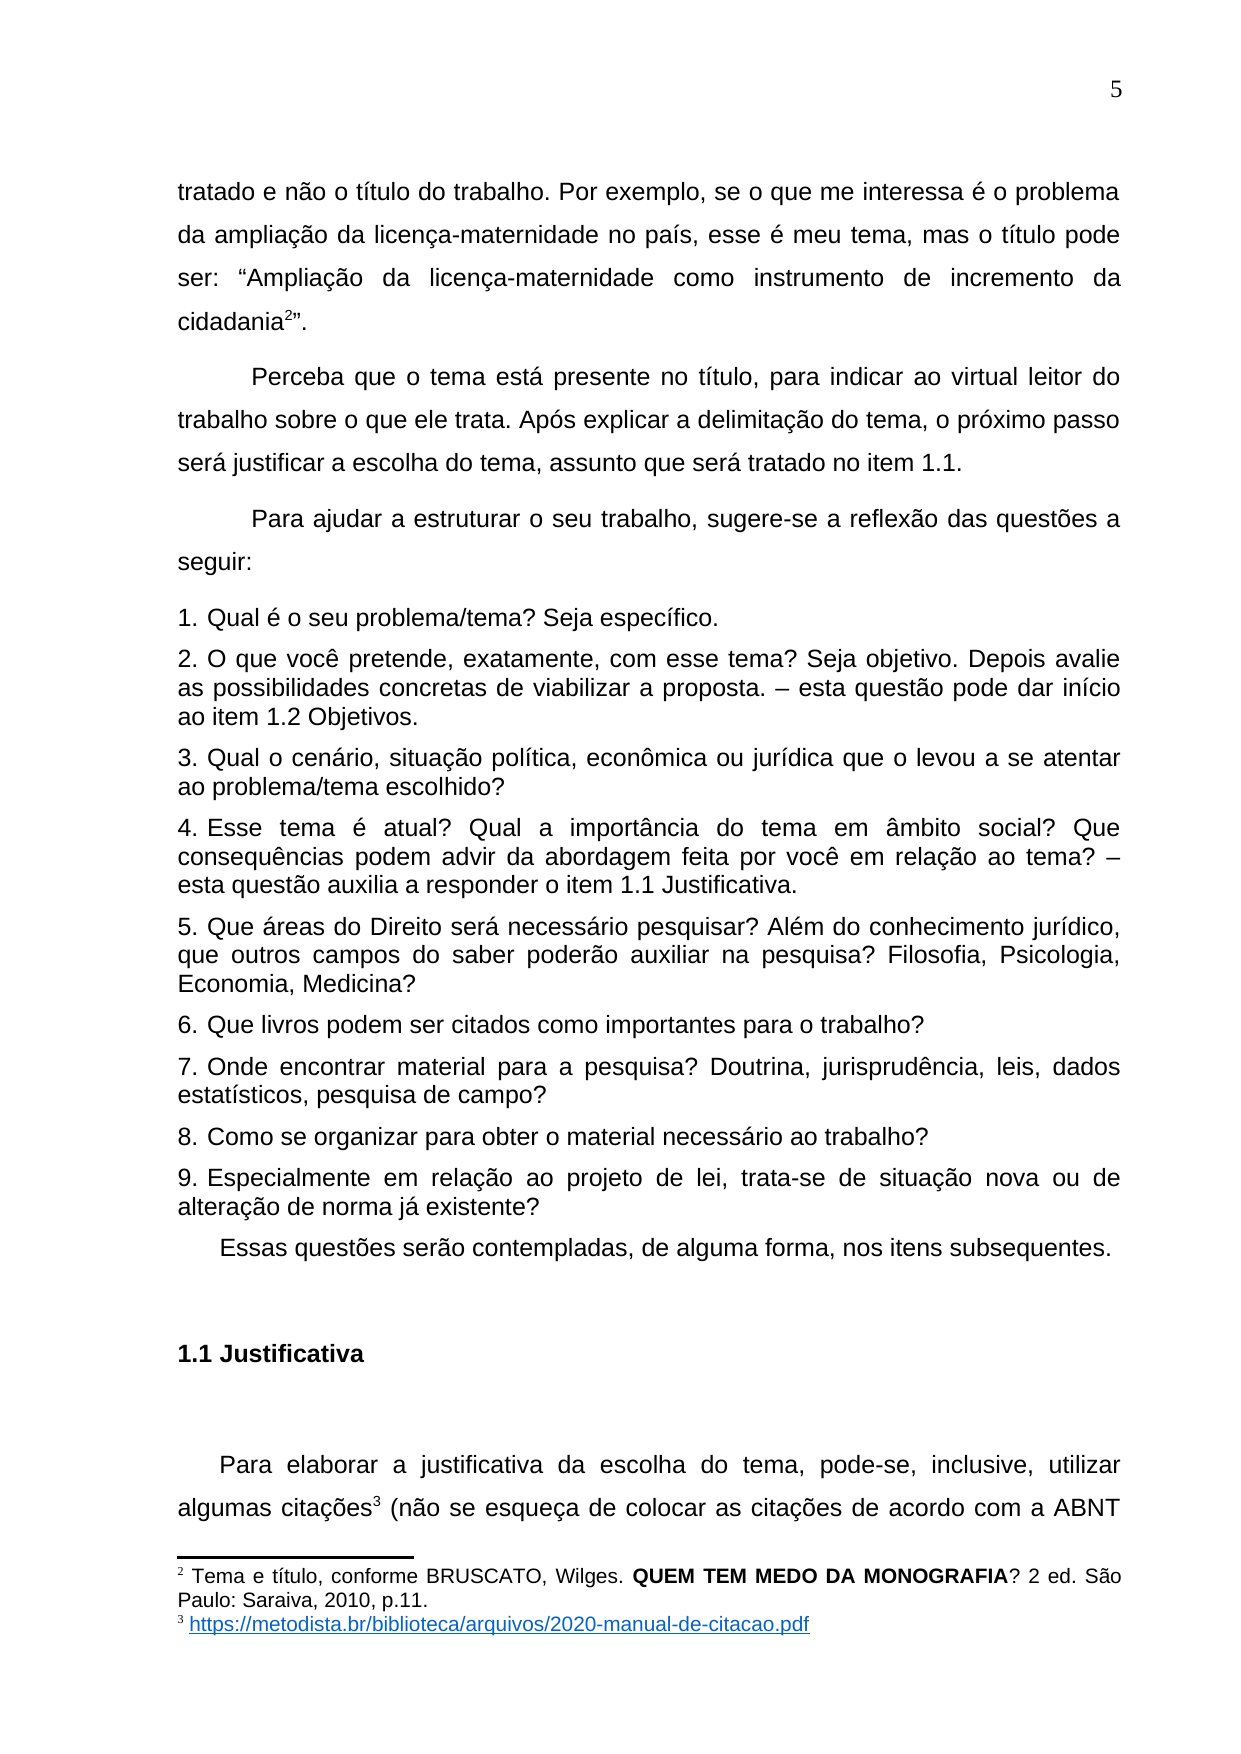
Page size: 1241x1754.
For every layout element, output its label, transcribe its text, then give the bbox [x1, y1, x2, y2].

list Justificativa [177, 1339, 1122, 1367]
list Qual o cenário, situação política, econômica ou jurídica que o levou a se atentar ao problema/tema escolhido? [177, 743, 1122, 800]
list Que livros podem ser citados como importantes para o trabalho? [177, 1010, 1122, 1039]
text Perceba que o tema está presente no título, para indicar ao virtual leitor do trabalho sobre o que ele trata. Após explicar a delimitação do tema, o próximo passo será justificar a escolha do tema, assunto que será tratado no item 1.1. [177, 362, 1122, 477]
list Esse tema é atual? Qual a importância do tema em âmbito social? Que consequências podem advir da abordagem feita por você em relação ao tema? – esta questão auxilia a responder o item 1.1 Justificativa. [177, 813, 1122, 899]
list Como se organizar para obter o material necessário ao trabalho? [177, 1122, 1122, 1150]
list Que áreas do Direito será necessário pesquisar? Além do conhecimento jurídico, que outros campos do saber poderão auxiliar na pesquisa? Filosofia, Psicologia, Economia, Medicina? [177, 912, 1122, 998]
text Para ajudar a estruturar o seu trabalho, sugere-se a reflexão das questões a seguir: [177, 504, 1122, 576]
list Qual é o seu problema/tema? Seja específico. [177, 603, 1122, 632]
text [177, 177, 1122, 335]
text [177, 1450, 1122, 1522]
list Especialmente em relação ao projeto de lei, trata-se de situação nova ou de alteração de norma já existente? [177, 1163, 1122, 1220]
text Essas questões serão contempladas, de alguma forma, nos itens subsequentes. [177, 1233, 1122, 1262]
list Onde encontrar material para a pesquisa? Doutrina, jurisprudência, leis, dados estatísticos, pesquisa de campo? [177, 1052, 1122, 1109]
list O que você pretende, exatamente, com esse tema? Seja objetivo. Depois avalie as possibilidades concretas de viabilizar a proposta. – esta questão pode dar início ao item 1.2 Objetivos. [177, 644, 1122, 730]
